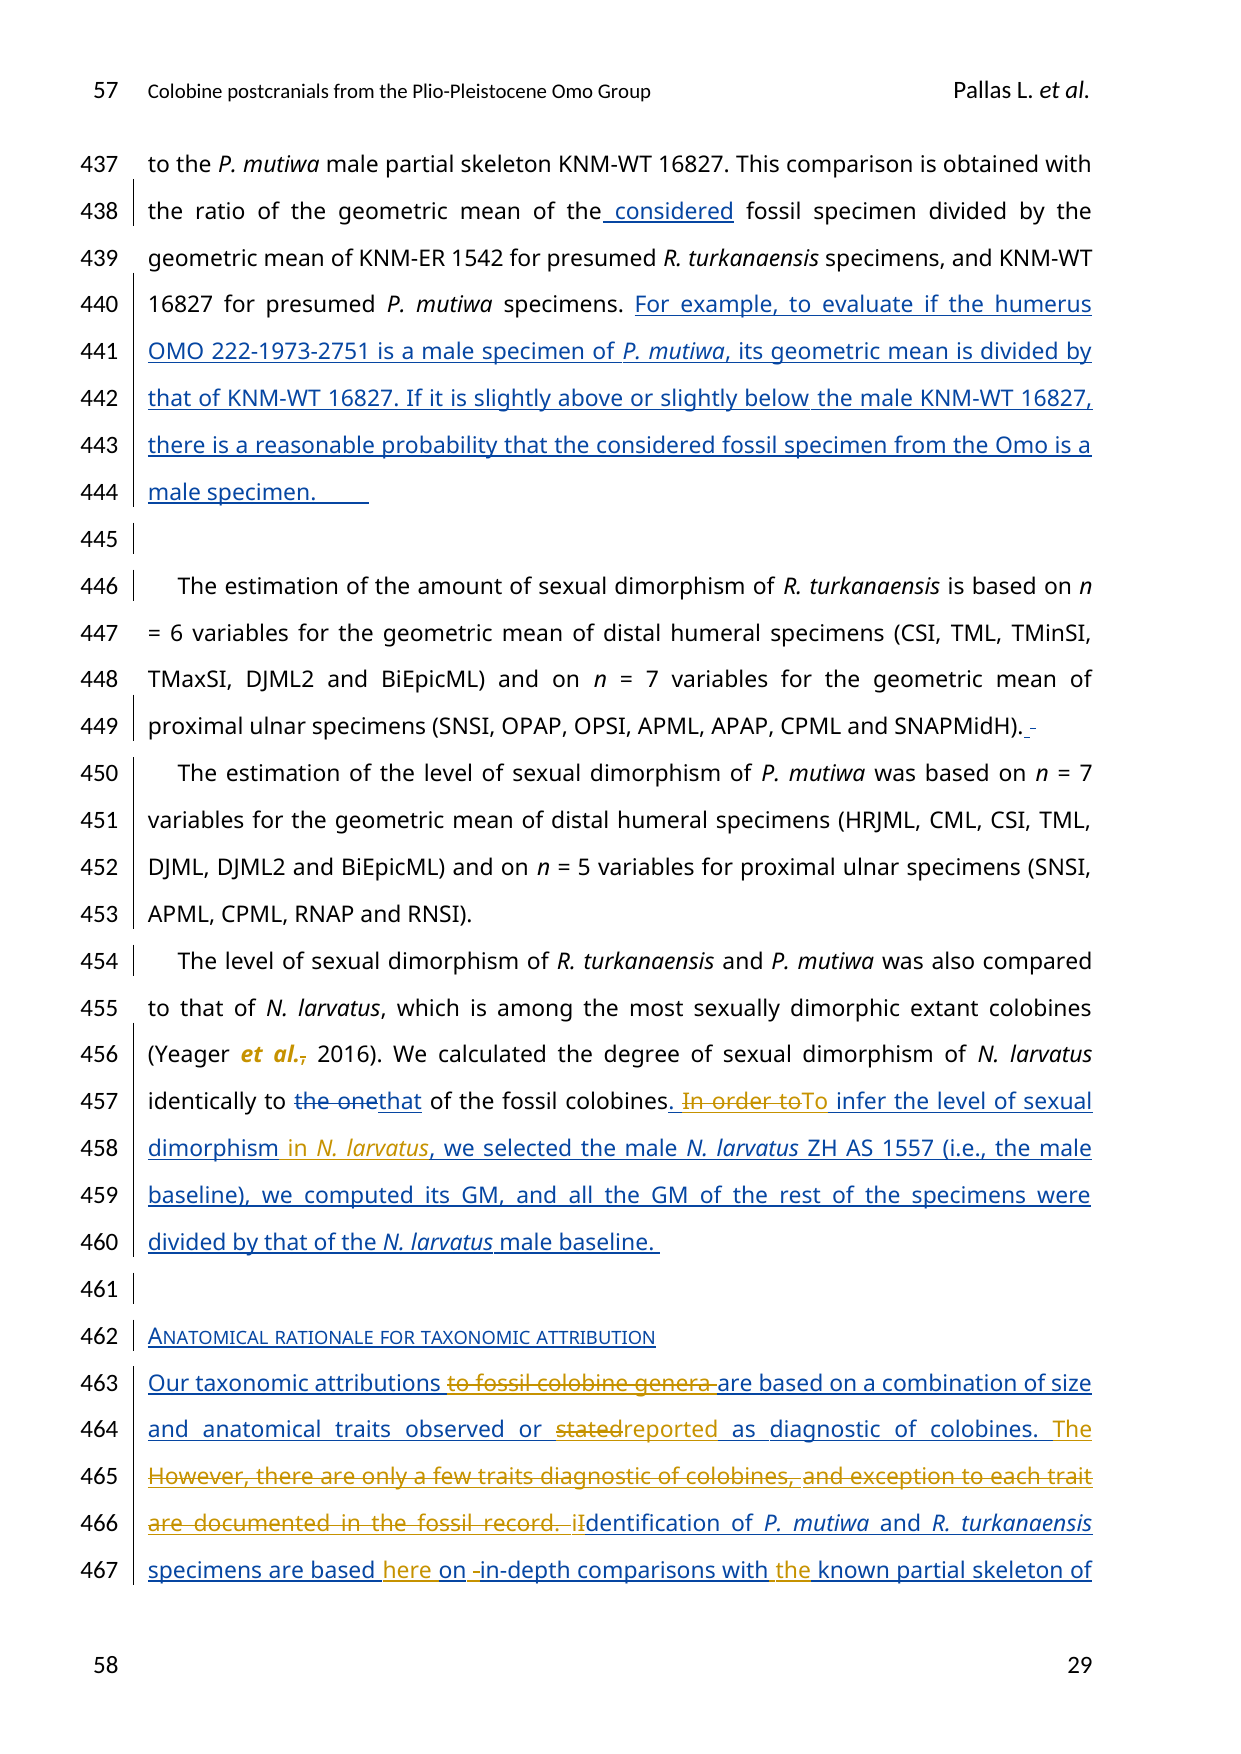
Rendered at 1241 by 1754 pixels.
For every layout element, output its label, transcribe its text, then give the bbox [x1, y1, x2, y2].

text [148, 148, 1092, 362]
text The level of sexual dimorphism of R. turkanaensis and P. mutiwa was also compared to that of N. larvatus, which is among the most sexually dimorphic extant colobines (Yeager et al. 2016). We calculated the degree of sexual dimorphism of N. larvatus identically to of the fossil colobines [148, 1160, 1092, 1257]
text The level of sexual dimorphism of R. turkanaensis and P. mutiwa was also compared to that of N. larvatus, which is among the most sexually dimorphic extant colobines (Yeager et al. 2016). We calculated the degree of sexual dimorphism of N. larvatus identically to of the fossil colobines [148, 944, 1092, 1159]
text The estimation of the level of sexual dimorphism of P. mutiwa was based on n = 7 variables for the geometric mean of distal humeral specimens (HRJML, CML, CSI, TML, DJML, DJML2 and BiEpicML) and on n = 5 variables for proximal ulnar specimens (SNSI, APML, CPML, RNAP and RNSI). [148, 757, 1092, 929]
text The estimation of the amount of sexual dimorphism of R. turkanaensis is based on n = 6 variables for the geometric mean of distal humeral specimens (CSI, TML, TMinSI, TMaxSI, DJML2 and BiEpicML) and on n = 7 variables for the geometric mean of proximal ulnar specimens (SNSI, OPAP, OPSI, APML, APAP, CPML and SNAPMidH). [148, 569, 1092, 741]
